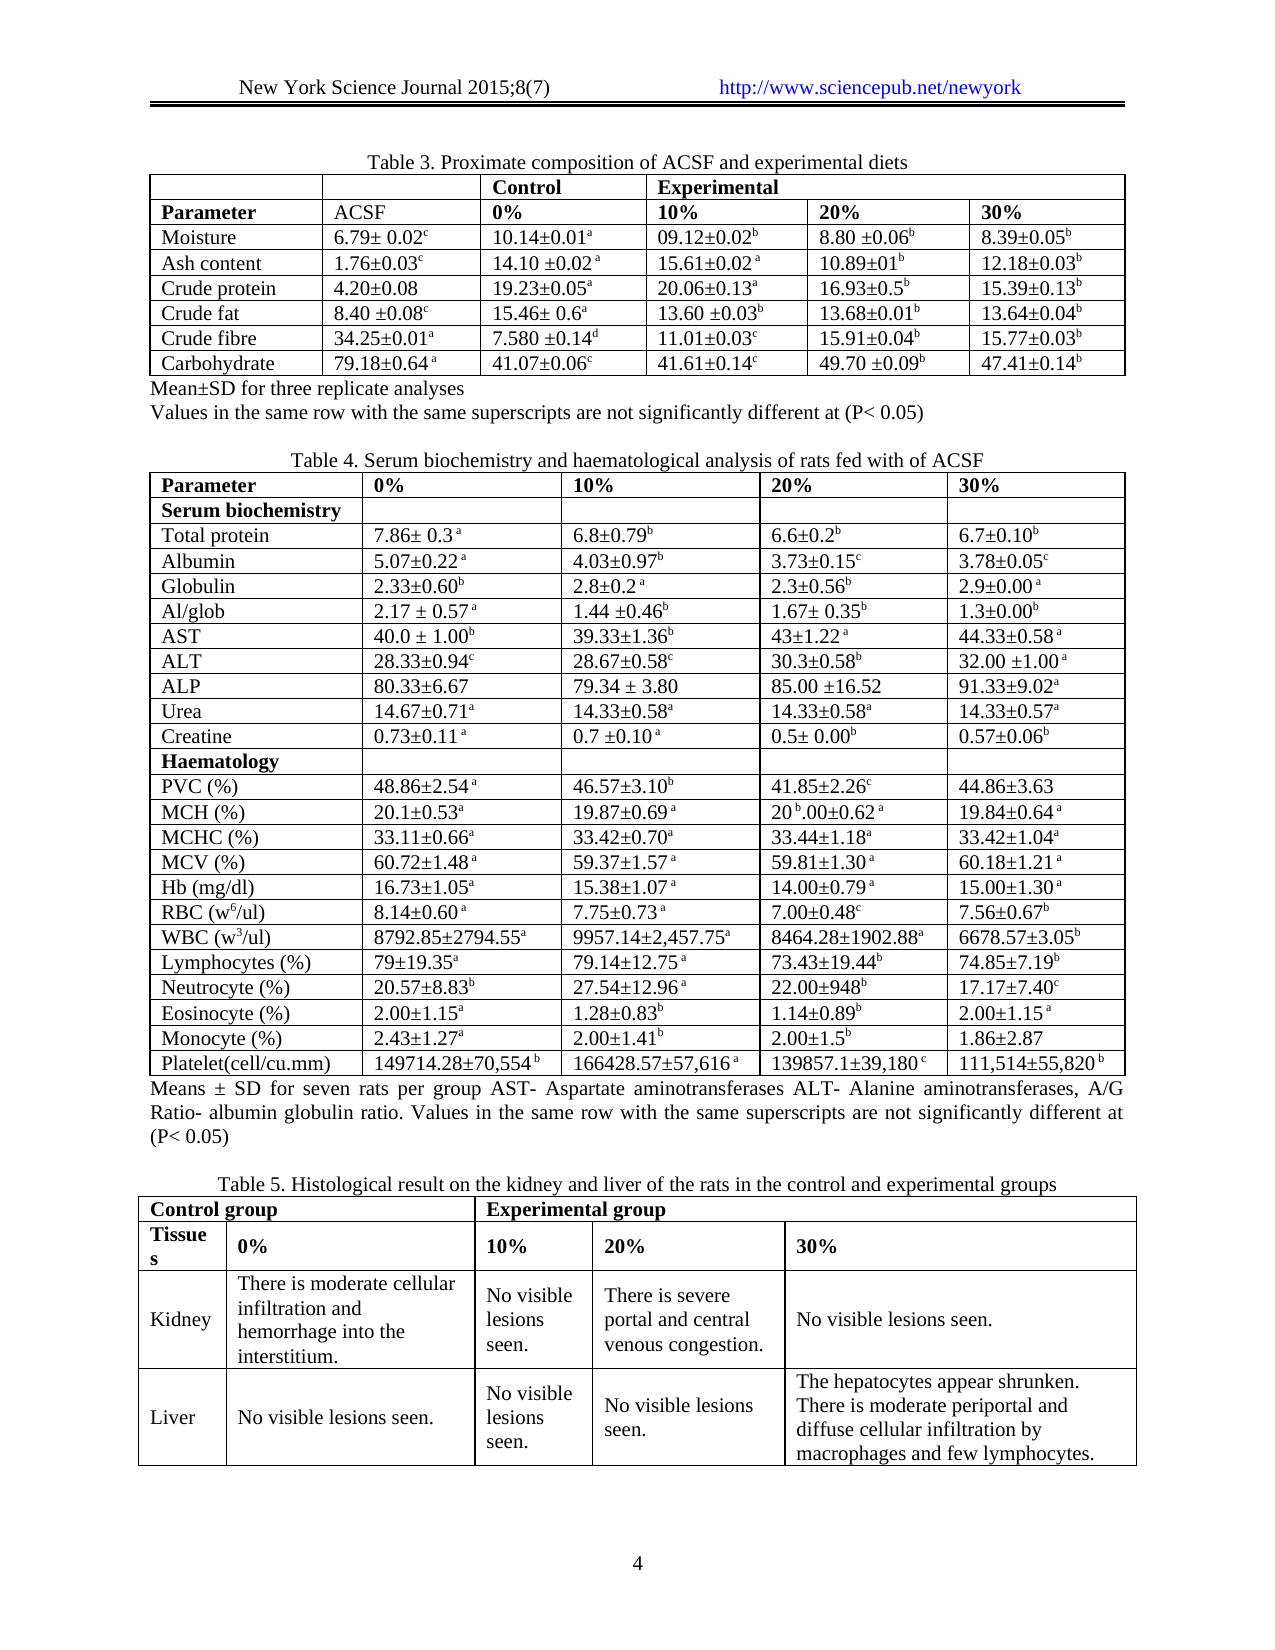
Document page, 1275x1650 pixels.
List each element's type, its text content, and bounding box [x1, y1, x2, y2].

table_cell 33.44±1.18a [761, 825, 947, 849]
table_cell 3.78±0.05c [948, 549, 1124, 573]
table_cell 8792.85±2794.55a [363, 925, 561, 949]
table_cell 1.3±0.00b [948, 599, 1124, 623]
table_cell Haematology [151, 749, 362, 773]
table_header 20% [761, 473, 947, 497]
table_cell 19.23±0.05a [481, 276, 646, 299]
table_cell 15.39±0.13b [970, 276, 1124, 299]
table_cell 20.57±8.83b [363, 975, 561, 999]
table_cell 14.33±0.58a [761, 699, 947, 723]
table_cell Al/glob [151, 599, 362, 623]
table_cell 15.91±0.04b [808, 326, 969, 350]
table_cell [363, 749, 561, 773]
text Means ± SD for seven rats per group AST- Aspartate aminotransferases ALT- Alanine aminotransferases, A/G Ratio- albumin globulin ratio. Values in the same row with the same superscripts are not significantly different at (P< 0.05) [150, 1076, 1125, 1148]
table_cell 6.7±0.10b [948, 524, 1124, 547]
table_cell 15.46± 0.6a [481, 301, 646, 325]
table_header 10% [562, 473, 759, 497]
table_cell 20% [593, 1222, 784, 1270]
table_cell Eosinocyte (%) [151, 1000, 362, 1024]
table_cell Parameter [151, 200, 322, 224]
table_cell 28.67±0.58c [562, 649, 759, 673]
table_cell 1.44 ±0.46b [562, 599, 759, 623]
table_cell Crude fibre [151, 326, 322, 350]
table_cell 48.86±2.54 a [363, 775, 561, 798]
table_cell Neutrocyte (%) [151, 975, 362, 999]
table_header Experimental group [476, 1197, 1136, 1221]
table_cell 33.42±1.04a [948, 825, 1124, 849]
table_cell 79.14±12.75 a [562, 950, 759, 974]
table_cell WBC (w3/ul) [151, 925, 362, 949]
table_cell 59.37±1.57 a [562, 850, 759, 874]
table_cell RBC (w6/ul) [151, 900, 362, 924]
table_cell 8.14±0.60 a [363, 900, 561, 924]
table_cell 2.00±1.5b [761, 1026, 947, 1049]
text Table 5. Histological result on the kidney and liver of the rats in the control and experimental groups [150, 1172, 1125, 1196]
table_cell 149714.28±70,554 b [363, 1051, 561, 1075]
table_cell 13.68±0.01b [808, 301, 969, 325]
table_cell 6.79± 0.02c [323, 225, 480, 249]
table_cell 85.00 ±16.52 [761, 674, 947, 698]
table_cell 20 b.00±0.62 a [761, 800, 947, 824]
table_header Parameter [151, 473, 362, 497]
table_cell 2.17 ± 0.57 a [363, 599, 561, 623]
table_cell 0.57±0.06b [948, 724, 1124, 748]
table_cell [562, 498, 759, 522]
table_cell There is severe portal and central venous congestion. [593, 1271, 784, 1368]
table_cell [562, 749, 759, 773]
table_cell 3.73±0.15c [761, 549, 947, 573]
table_cell PVC (%) [151, 775, 362, 798]
table_cell 1.76±0.03c [323, 250, 480, 274]
table_cell ACSF [323, 200, 480, 224]
table_cell Urea [151, 699, 362, 723]
table_cell 40.0 ± 1.00b [363, 624, 561, 648]
table_cell 4.03±0.97b [562, 549, 759, 573]
table_cell Hb (mg/dl) [151, 875, 362, 899]
table_cell Ash content [151, 250, 322, 274]
table_cell 12.18±0.03b [970, 250, 1124, 274]
table_cell 15.38±1.07 a [562, 875, 759, 899]
table_cell No visible lesions seen. [593, 1369, 784, 1465]
table_cell 20% [808, 200, 969, 224]
table_cell 7.00±0.48c [761, 900, 947, 924]
table_cell 30% [970, 200, 1124, 224]
table_cell 49.70 ±0.09b [808, 351, 969, 375]
table_cell 27.54±12.96 a [562, 975, 759, 999]
table_cell [948, 749, 1124, 773]
table_cell 09.12±0.02b [647, 225, 807, 249]
table_cell 14.33±0.57a [948, 699, 1124, 723]
text Table 3. Proximate composition of ACSF and experimental diets [150, 150, 1125, 174]
table_cell [948, 498, 1124, 522]
table_cell 16.73±1.05a [363, 875, 561, 899]
table_cell 8464.28±1902.88a [761, 925, 947, 949]
table_cell 20.06±0.13a [647, 276, 807, 299]
table_cell 2.43±1.27a [363, 1026, 561, 1049]
table_cell 0% [227, 1222, 474, 1270]
table_cell 44.33±0.58 a [948, 624, 1124, 648]
table_cell 8.40 ±0.08c [323, 301, 480, 325]
table_cell MCV (%) [151, 850, 362, 874]
table_cell ALT [151, 649, 362, 673]
table_cell 74.85±7.19b [948, 950, 1124, 974]
table_header [151, 175, 322, 199]
table_cell 41.61±0.14c [647, 351, 807, 375]
table_cell 1.67± 0.35b [761, 599, 947, 623]
table_cell 13.64±0.04b [970, 301, 1124, 325]
table_cell 8.80 ±0.06b [808, 225, 969, 249]
table_cell 166428.57±57,616 a [562, 1051, 759, 1075]
table_cell 7.75±0.73 a [562, 900, 759, 924]
table_cell 20.1±0.53a [363, 800, 561, 824]
table_cell Carbohydrate [151, 351, 322, 375]
table_cell No visible lesions seen. [476, 1271, 592, 1368]
table_cell No visible lesions seen. [476, 1369, 592, 1465]
table_cell 10.14±0.01a [481, 225, 646, 249]
table_cell 7.56±0.67b [948, 900, 1124, 924]
table_cell The hepatocytes appear shrunken. There is moderate periportal and diffuse cellular infiltration by macrophages and few lymphocytes. [786, 1369, 1136, 1465]
table_header Control [481, 175, 646, 199]
table_cell Tissues [139, 1222, 226, 1270]
table_cell There is moderate cellular infiltration and hemorrhage into the interstitium. [227, 1271, 474, 1368]
table_cell 1.86±2.87 [948, 1026, 1124, 1049]
table_cell [363, 498, 561, 522]
table_cell 60.72±1.48 a [363, 850, 561, 874]
table_cell 13.60 ±0.03b [647, 301, 807, 325]
table_cell 2.3±0.56b [761, 574, 947, 598]
table_cell 15.00±1.30 a [948, 875, 1124, 899]
table_cell MCHC (%) [151, 825, 362, 849]
table_header [323, 175, 480, 199]
table_cell Liver [139, 1369, 226, 1465]
table_cell 15.77±0.03b [970, 326, 1124, 350]
table_cell 0% [481, 200, 646, 224]
table_cell 33.11±0.66a [363, 825, 561, 849]
table_cell 79.18±0.64 a [323, 351, 480, 375]
table_cell 79.34 ± 3.80 [562, 674, 759, 698]
table_cell 11.01±0.03c [647, 326, 807, 350]
table_cell 1.28±0.83b [562, 1000, 759, 1024]
table_cell 14.00±0.79 a [761, 875, 947, 899]
table_cell 14.67±0.71a [363, 699, 561, 723]
table_cell Kidney [139, 1271, 226, 1368]
table_cell 8.39±0.05b [970, 225, 1124, 249]
table_cell Lymphocytes (%) [151, 950, 362, 974]
table_cell 14.33±0.58a [562, 699, 759, 723]
text Table 4. Serum biochemistry and haematological analysis of rats fed with of ACSF [150, 448, 1125, 472]
table_cell 0.5± 0.00b [761, 724, 947, 748]
table_cell 7.580 ±0.14d [481, 326, 646, 350]
table_cell No visible lesions seen. [786, 1271, 1136, 1368]
table_cell 73.43±19.44b [761, 950, 947, 974]
table_header Control group [139, 1197, 474, 1221]
table_cell Globulin [151, 574, 362, 598]
table_cell 0.73±0.11 a [363, 724, 561, 748]
table_cell Moisture [151, 225, 322, 249]
table_cell 9957.14±2,457.75a [562, 925, 759, 949]
table_cell 43±1.22 a [761, 624, 947, 648]
table_cell 2.00±1.15a [363, 1000, 561, 1024]
table_cell 80.33±6.67 [363, 674, 561, 698]
table_cell 91.33±9.02a [948, 674, 1124, 698]
table_cell 10% [647, 200, 807, 224]
table_cell 6.8±0.79b [562, 524, 759, 547]
table_cell 39.33±1.36b [562, 624, 759, 648]
table_cell 17.17±7.40c [948, 975, 1124, 999]
table_cell 30% [786, 1222, 1136, 1270]
table_cell Serum biochemistry [151, 498, 362, 522]
table_cell 139857.1±39,180 c [761, 1051, 947, 1075]
table_cell 59.81±1.30 a [761, 850, 947, 874]
table_cell 44.86±3.63 [948, 775, 1124, 798]
table_cell 6.6±0.2b [761, 524, 947, 547]
table_cell [761, 749, 947, 773]
table_cell 2.00±1.41b [562, 1026, 759, 1049]
table_cell 2.33±0.60b [363, 574, 561, 598]
table_cell 10.89±01b [808, 250, 969, 274]
table_cell 33.42±0.70a [562, 825, 759, 849]
table_cell MCH (%) [151, 800, 362, 824]
table_cell 41.85±2.26c [761, 775, 947, 798]
text Mean±SD for three replicate analyses [150, 376, 1125, 400]
table_cell 30.3±0.58b [761, 649, 947, 673]
table_cell 6678.57±3.05b [948, 925, 1124, 949]
table_cell 7.86± 0.3 a [363, 524, 561, 547]
table_cell 2.9±0.00 a [948, 574, 1124, 598]
table_cell 14.10 ±0.02 a [481, 250, 646, 274]
table_cell 47.41±0.14b [970, 351, 1124, 375]
table_cell 32.00 ±1.00 a [948, 649, 1124, 673]
table_cell 22.00±948b [761, 975, 947, 999]
table_cell 28.33±0.94c [363, 649, 561, 673]
table_cell [761, 498, 947, 522]
table_cell 111,514±55,820 b [948, 1051, 1124, 1075]
table_cell 19.87±0.69 a [562, 800, 759, 824]
table_cell 0.7 ±0.10 a [562, 724, 759, 748]
table_cell 41.07±0.06c [481, 351, 646, 375]
table_cell Albumin [151, 549, 362, 573]
table_cell No visible lesions seen. [227, 1369, 474, 1465]
table_cell Platelet(cell/cu.mm) [151, 1051, 362, 1075]
table_cell Crude protein [151, 276, 322, 299]
table_header Experimental [647, 175, 1124, 199]
table_cell 46.57±3.10b [562, 775, 759, 798]
table_cell 1.14±0.89b [761, 1000, 947, 1024]
table_cell ALP [151, 674, 362, 698]
table_cell Total protein [151, 524, 362, 547]
table_cell Monocyte (%) [151, 1026, 362, 1049]
table_header 30% [948, 473, 1124, 497]
table_cell 79±19.35a [363, 950, 561, 974]
table_cell 15.61±0.02 a [647, 250, 807, 274]
table_cell 34.25±0.01a [323, 326, 480, 350]
table_cell 5.07±0.22 a [363, 549, 561, 573]
table_cell 2.8±0.2 a [562, 574, 759, 598]
table_cell 10% [476, 1222, 592, 1270]
table_cell 19.84±0.64 a [948, 800, 1124, 824]
table_header 0% [363, 473, 561, 497]
table_cell AST [151, 624, 362, 648]
table_cell 2.00±1.15 a [948, 1000, 1124, 1024]
table_cell 60.18±1.21 a [948, 850, 1124, 874]
text Values in the same row with the same superscripts are not significantly different at (P< 0.05) [150, 400, 1125, 424]
table_cell Creatine [151, 724, 362, 748]
table_cell 16.93±0.5b [808, 276, 969, 299]
table_cell 4.20±0.08 [323, 276, 480, 299]
table_cell Crude fat [151, 301, 322, 325]
